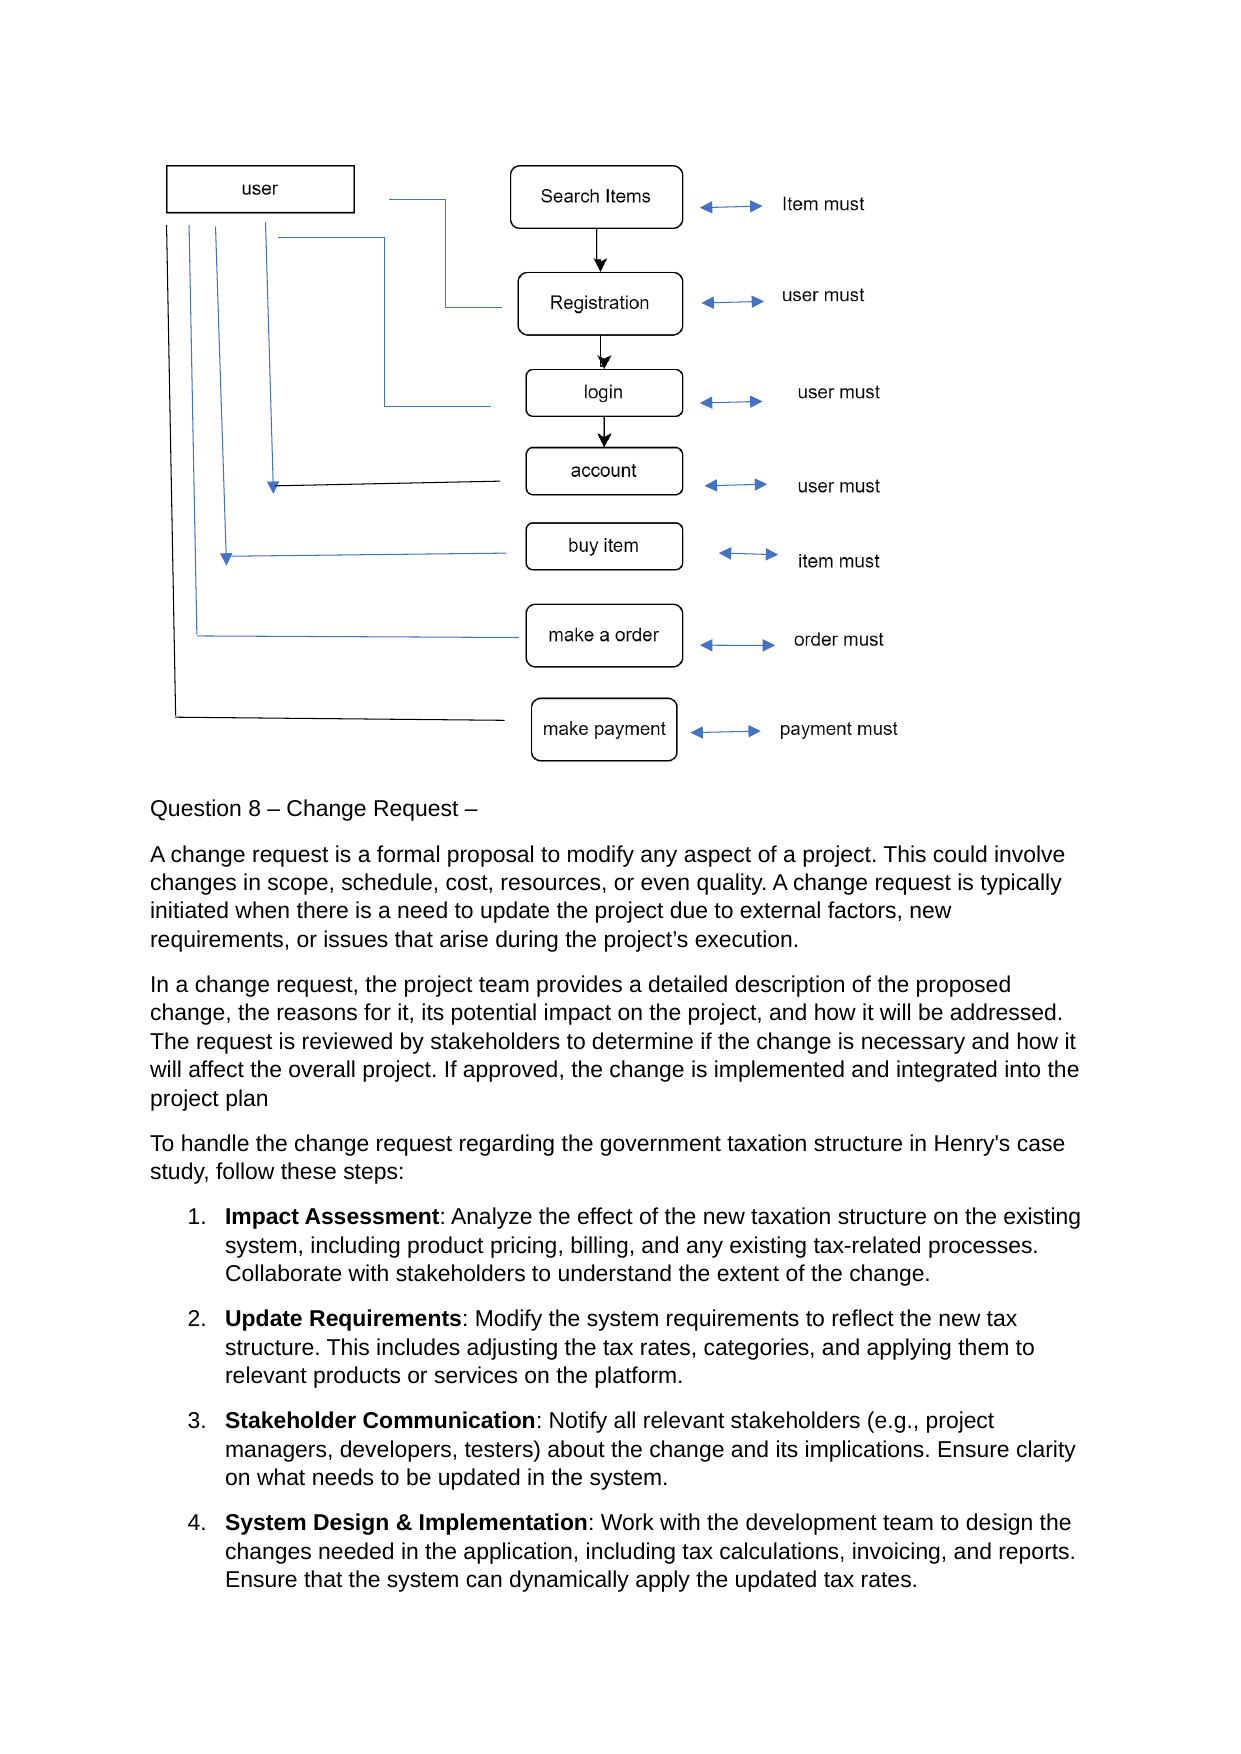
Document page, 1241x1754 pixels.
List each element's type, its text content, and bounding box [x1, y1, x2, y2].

text To handle the change request regarding the government taxation structure in Henry's case study, follow these steps: [150, 1130, 1090, 1184]
list Impact Assessment: Analyze the effect of the new taxation structure on the existing system, including product pricing, billing, and any existing tax-related processes. Collaborate with stakeholders to understand the extent of the change. [187, 1203, 1090, 1287]
text Question 8 – Change Request – [150, 795, 1090, 822]
text A change request is a formal proposal to modify any aspect of a project. This could involve changes in scope, schedule, cost, resources, or even quality. A change request is typically initiated when there is a need to update the project due to external factors, new requirements, or issues that arise during the project’s execution. [150, 841, 1090, 952]
list System Design & Implementation: Work with the development team to design the changes needed in the application, including tax calculations, invoicing, and reports. Ensure that the system can dynamically apply the updated tax rates. [187, 1509, 1090, 1592]
list Update Requirements: Modify the system requirements to reflect the new tax structure. This includes adjusting the tax rates, categories, and applying them to relevant products or services on the platform. [187, 1305, 1090, 1388]
list Stakeholder Communication: Notify all relevant stakeholders (e.g., project managers, developers, testers) about the change and its implications. Ensure clarity on what needs to be updated in the system. [187, 1407, 1090, 1491]
text In a change request, the project team provides a detailed description of the proposed change, the reasons for it, its potential impact on the project, and how it will be addressed. The request is reviewed by stakeholders to determine if the change is necessary and how it will affect the overall project. If approved, the change is implemented and integrated into the project plan [150, 971, 1090, 1111]
picture [150, 150, 933, 777]
